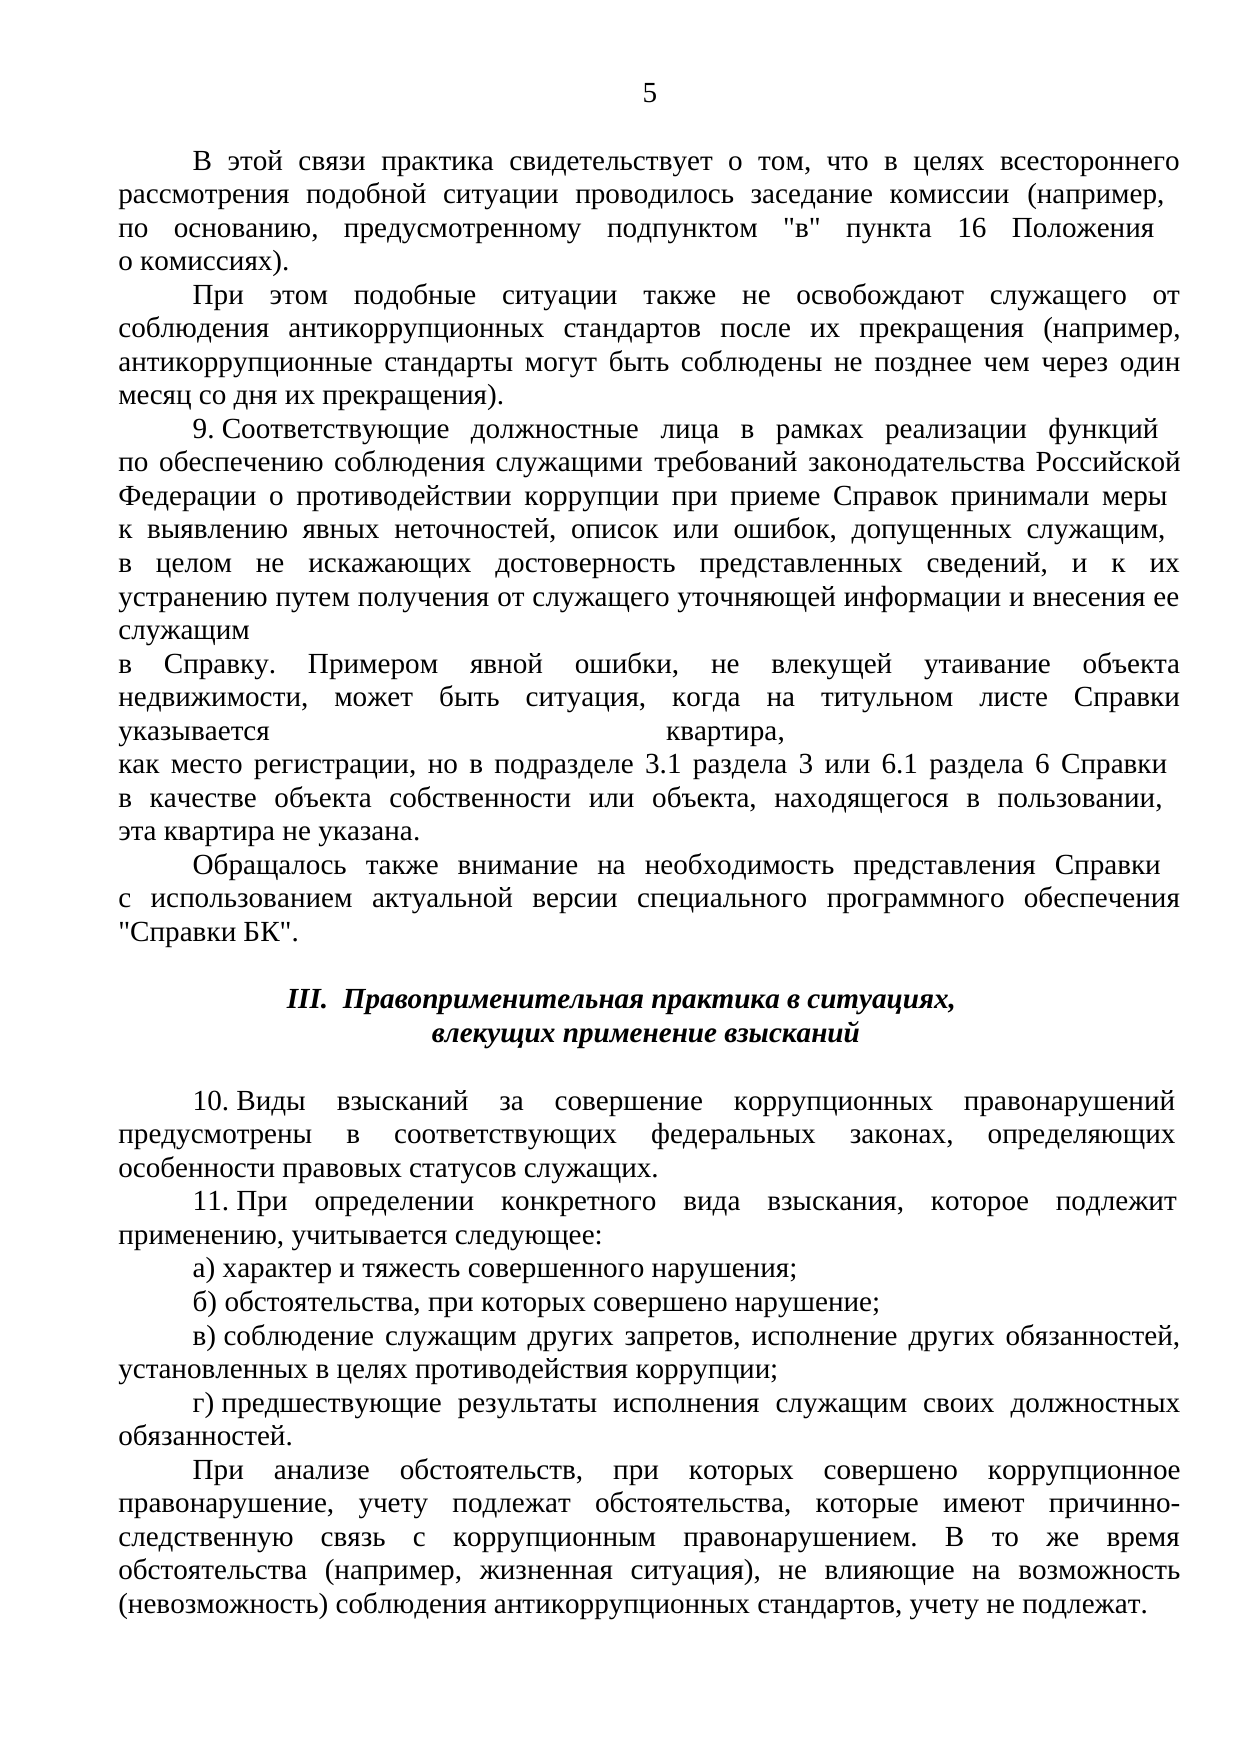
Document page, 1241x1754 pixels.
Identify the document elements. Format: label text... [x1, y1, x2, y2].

text Обращалось также внимание на необходимость представления Справки с использованием актуальной версии специального программного обеспечения "Справки БК". [118, 847, 1181, 948]
text в) соблюдение служащим других запретов, исполнение других обязанностей, установленных в целях противодействия коррупции; [118, 1318, 1181, 1385]
list Виды взысканий за совершение коррупционных правонарушений предусмотрены в соответствующих федеральных законах, определяющих особенности правовых статусов служащих. [118, 1083, 1176, 1183]
text а) характер и тяжесть совершенного нарушения; [118, 1251, 1181, 1284]
text При анализе обстоятельств, при которых совершено коррупционное правонарушение, учету подлежат обстоятельства, которые имеют причинно-следственную связь с коррупционным правонарушением. В то же время обстоятельства (например, жизненная ситуация), не влияющие на возможность (невозможность) соблюдения антикоррупционных стандартов, учету не подлежат. [118, 1452, 1181, 1619]
list Правоприменительная практика в ситуациях, влекущих применение взысканий [118, 982, 1176, 1049]
list Соответствующие должностные лица в рамках реализации функций по обеспечению соблюдения служащими требований законодательства Российской Федерации о противодействии коррупции при приеме Справок принимали меры к выявлению явных неточностей, описок или ошибок, допущенных служащим, в целом не искажающих достоверность представленных сведений, и к их устранению путем получения от служащего уточняющей информации и внесения ее служащим в Справку. Примером явной ошибки, не влекущей утаивание объекта недвижимости, может быть ситуация, когда на титульном листе Справки указывается квартира, как место регистрации, но в подразделе 3.1 раздела 3 или 6.1 раздела 6 Справки в качестве объекта собственности или объекта, находящегося в пользовании, эта квартира не указана. [118, 411, 1181, 847]
text б) обстоятельства, при которых совершено нарушение; [118, 1284, 1181, 1318]
text г) предшествующие результаты исполнения служащим своих должностных обязанностей. [118, 1385, 1181, 1452]
text При этом подобные ситуации также не освобождают служащего от соблюдения антикоррупционных стандартов после их прекращения (например, антикоррупционные стандарты могут быть соблюдены не позднее чем через один месяц со дня их прекращения). [118, 277, 1181, 411]
list При определении конкретного вида взыскания, которое подлежит применению, учитывается следующее: [118, 1183, 1178, 1251]
text В этой связи практика свидетельствует о том, что в целях всестороннего рассмотрения подобной ситуации проводилось заседание комиссии (например, по основанию, предусмотренному подпунктом "в" пункта 16 Положения о комиссиях). [118, 143, 1181, 277]
